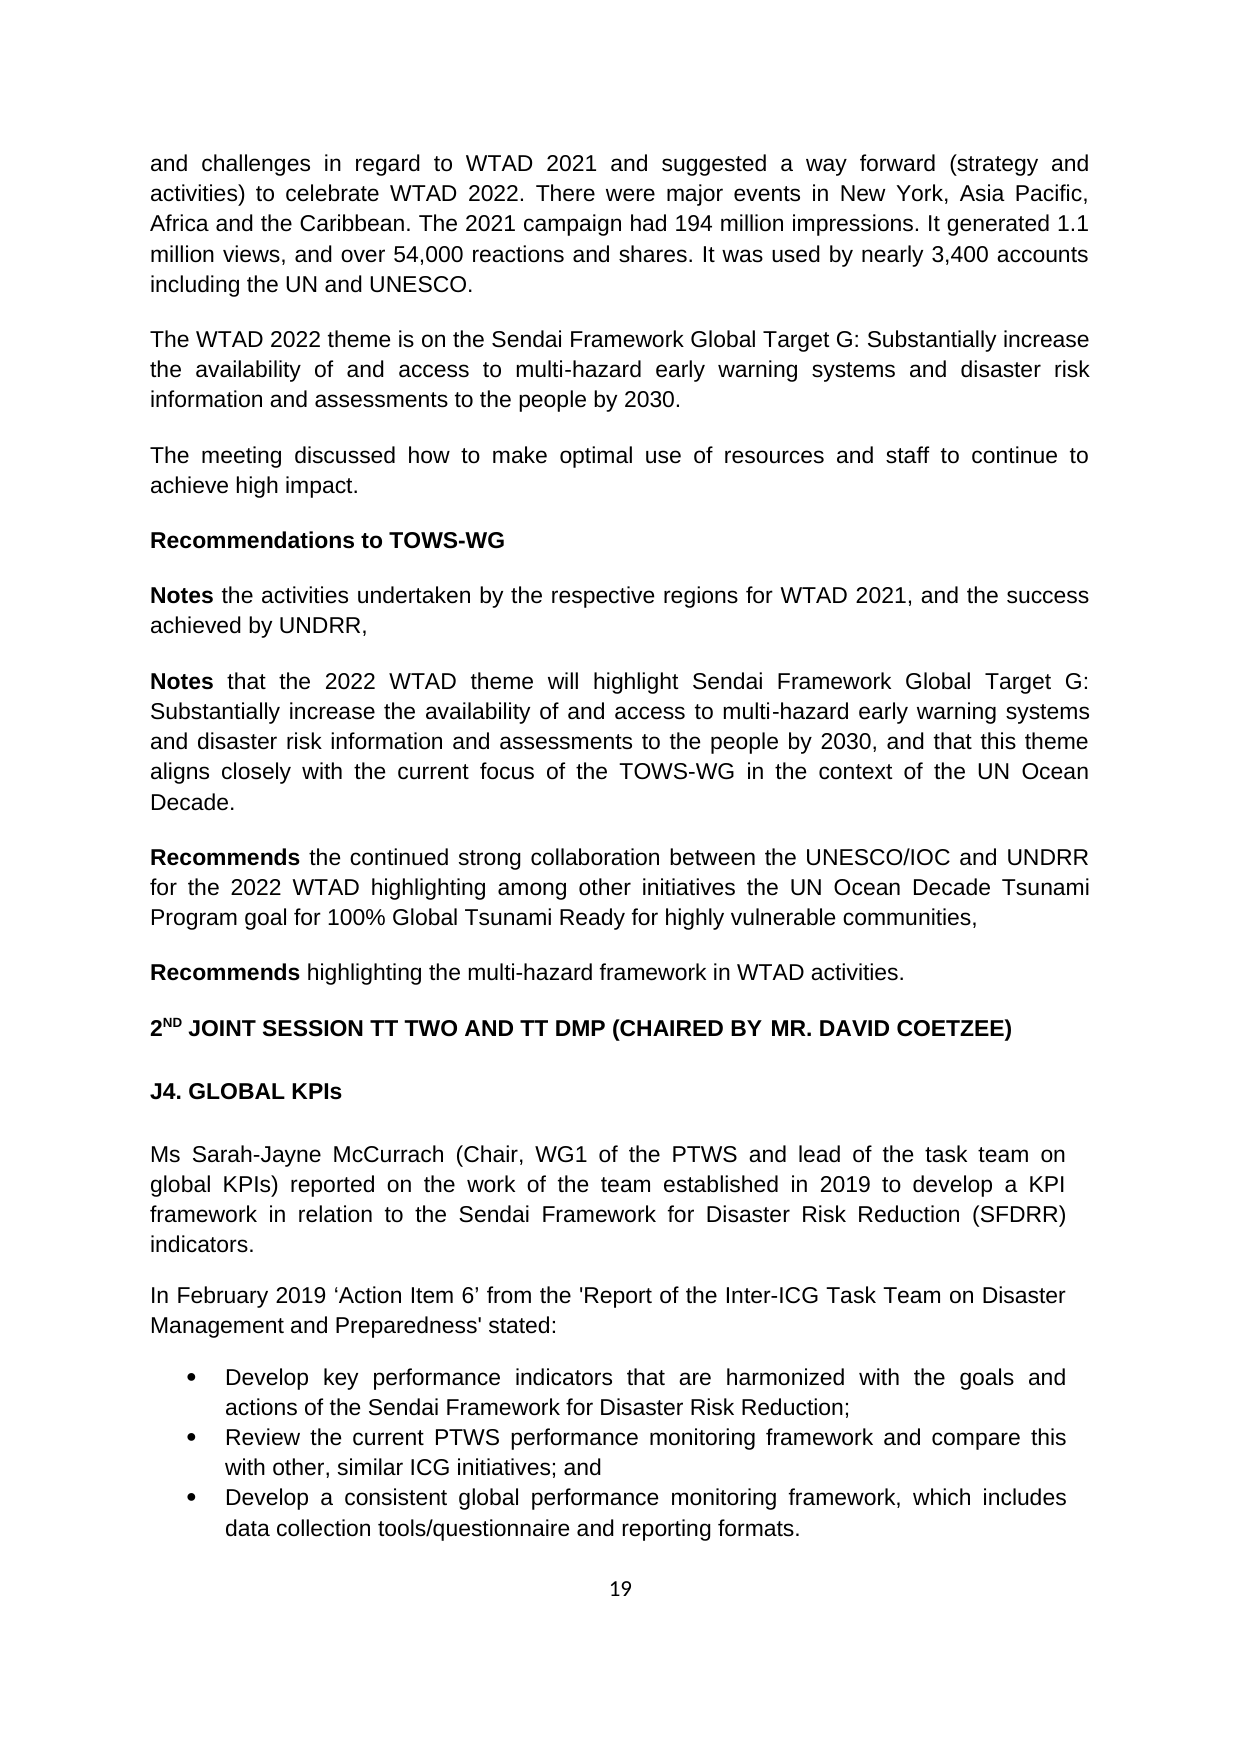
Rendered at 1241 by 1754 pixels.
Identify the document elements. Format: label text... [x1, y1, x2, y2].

list Develop key performance indicators that are harmonized with the goals and actions of the Sendai Framework for Disaster Risk Reduction; [187, 1363, 1067, 1420]
text Ms Sarah-Jayne McCurrach (Chair, WG1 of the PTWS and lead of the task team on global KPIs) reported on the work of the team established in 2019 to develop a KPI framework in relation to the Sendai Framework for Disaster Risk Reduction (SFDRR) indicators. [150, 1141, 1067, 1257]
text Recommends highlighting the multi-hazard framework in WTAD activities. [150, 959, 1090, 986]
text Recommends the continued strong collaboration between the UNESCO/IOC and UNDRR for the 2022 WTAD highlighting among other initiatives the UN Ocean Decade Tsunami Program goal for 100% Global Tsunami Ready for highly vulnerable communities, [150, 844, 1090, 931]
text Notes the activities undertaken by the respective regions for WTAD 2021, and the success achieved by UNDRR, [150, 582, 1090, 639]
list Review the current PTWS performance monitoring framework and compare this with other, similar ICG initiatives; and [187, 1424, 1067, 1480]
text In February 2019 ‘Action Item 6’ from the 'Report of the Inter-ICG Task Team on Disaster Management and Preparedness' stated: [150, 1282, 1067, 1339]
text 2ND JOINT SESSION TT TWO AND TT DMP (CHAIRED BY MR. DAVID COETZEE) [150, 1014, 1061, 1041]
list Develop a consistent global performance monitoring framework, which includes data collection tools/questionnaire and reporting formats. [187, 1484, 1067, 1541]
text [150, 150, 1090, 297]
text The WTAD 2022 theme is on the Sendai Framework Global Target G: Substantially increase the availability of and access to multi‑hazard early warning systems and disaster risk information and assessments to the people by 2030. [150, 326, 1090, 413]
text Recommendations to TOWS-WG [150, 527, 1090, 553]
text The meeting discussed how to make optimal use of resources and staff to continue to achieve high impact. [150, 442, 1090, 498]
text Notes that the 2022 WTAD theme will highlight Sendai Framework Global Target G: Substantially increase the availability of and access to multi‑hazard early warning systems and disaster risk information and assessments to the people by 2030, and that this theme aligns closely with the current focus of the TOWS-WG in the context of the UN Ocean Decade. [150, 668, 1090, 815]
text J4. GLOBAL KPIs [150, 1078, 1067, 1104]
